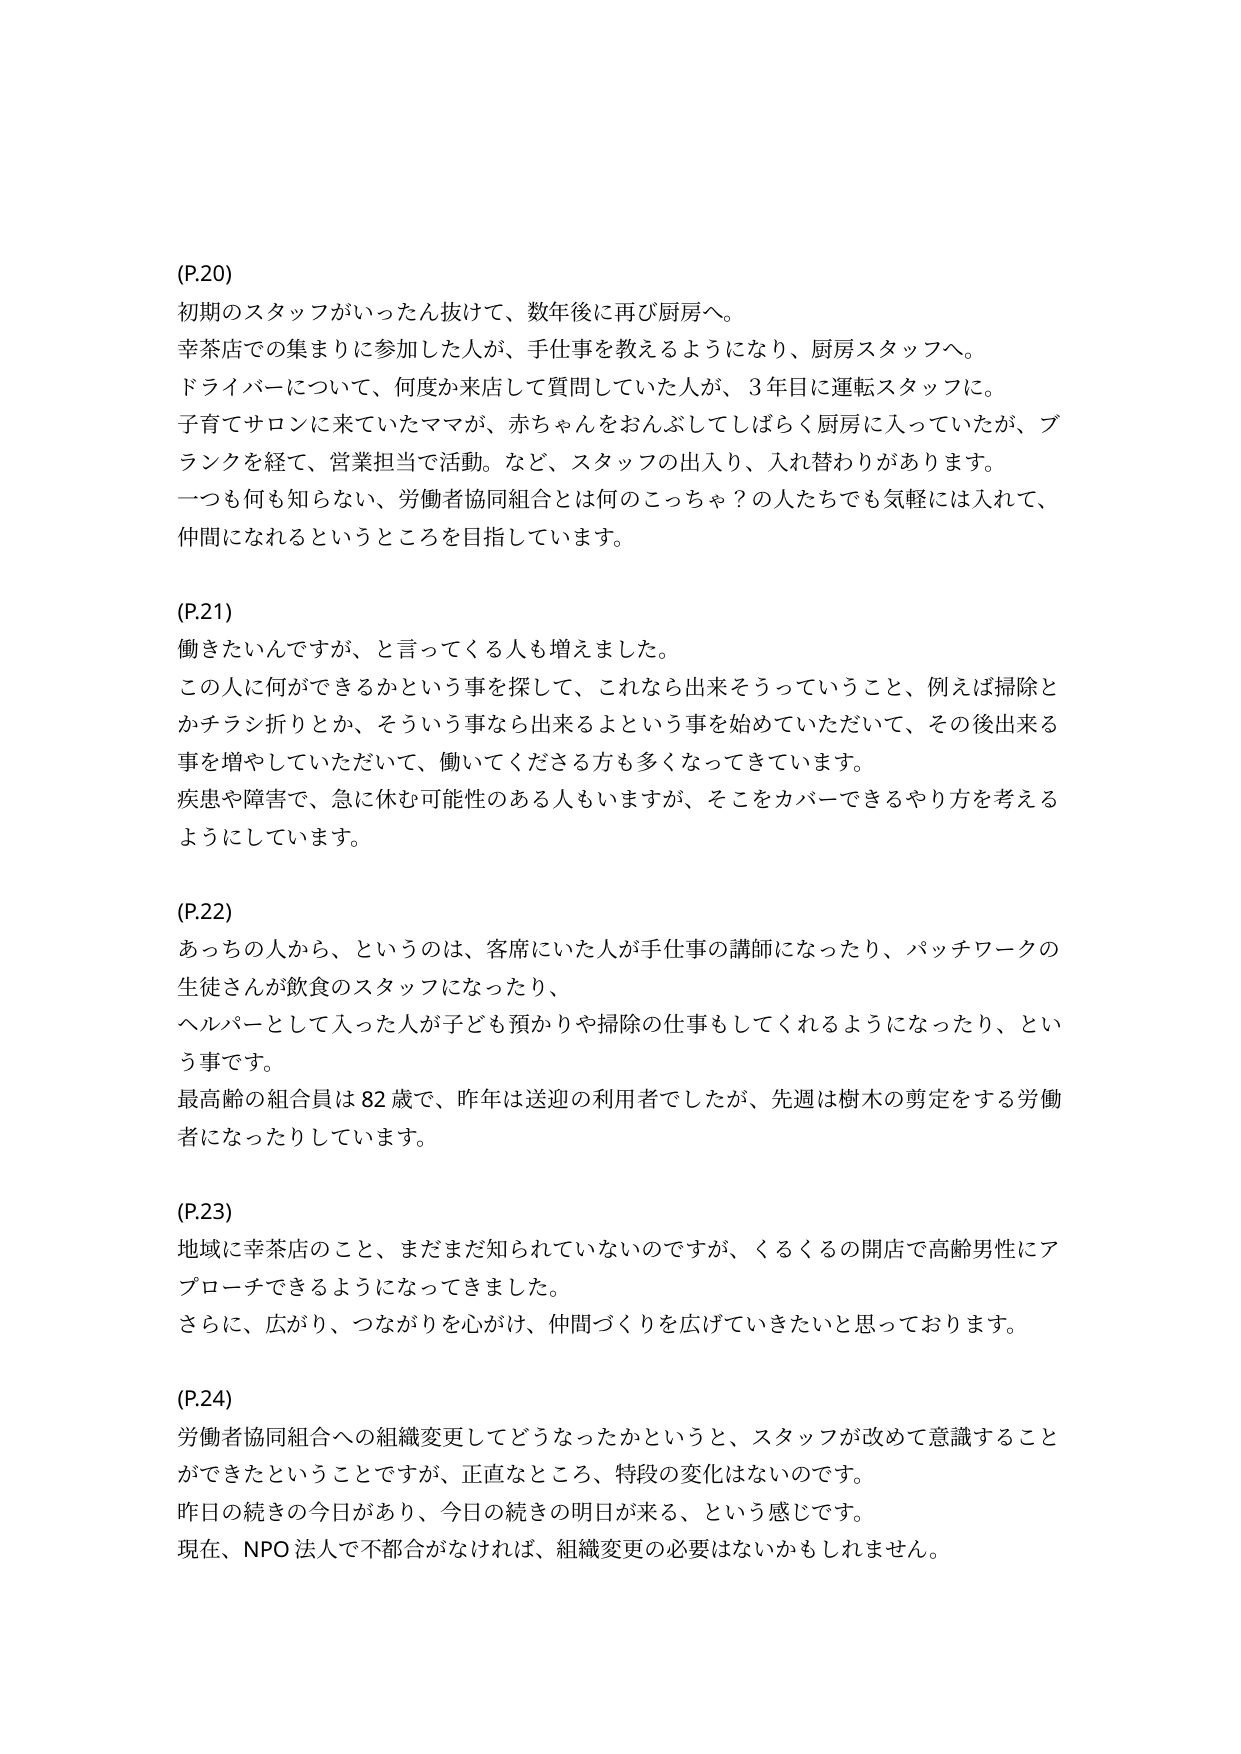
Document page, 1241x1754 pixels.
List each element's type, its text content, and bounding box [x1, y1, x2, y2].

text 昨日の続きの今日があり、今日の続きの明日が来る、という感じです。 [177, 1492, 1063, 1529]
text 労働者協同組合への組織変更してどうなったかというと、スタッフが改めて意識することができたということですが、正直なところ、特段の変化はないのです。 [177, 1417, 1063, 1492]
text 初期のスタッフがいったん抜けて、数年後に再び厨房へ。 [177, 292, 1063, 329]
text 最高齢の組合員は82歳で、昨年は送迎の利用者でしたが、先週は樹木の剪定をする労働者になったりしています。 [177, 1079, 1063, 1154]
text 働きたいんですが、と言ってくる人も増えました。 [177, 629, 1063, 667]
text (P.23) [177, 1192, 1063, 1229]
text (P.22) [177, 892, 1063, 929]
text (P.20) [177, 254, 1063, 292]
text 疾患や障害で、急に休む可能性のある人もいますが、そこをカバーできるやり方を考えるようにしています。 [177, 779, 1063, 854]
text ヘルパーとして入った人が子ども預かりや掃除の仕事もしてくれるようになったり、という事です。 [177, 1004, 1063, 1079]
text (P.24) [177, 1379, 1063, 1417]
text (P.21) [177, 592, 1063, 629]
text さらに、広がり、つながりを心がけ、仲間づくりを広げていきたいと思っております。 [177, 1304, 1063, 1342]
text 幸茶店での集まりに参加した人が、手仕事を教えるようになり、厨房スタッフへ。 ドライバーについて、何度か来店して質問していた人が、３年目に運転スタッフに。 子育てサロンに来ていたママが、赤ちゃんをおんぶしてしばらく厨房に入っていたが、ブランクを経て、営業担当で活動。など、スタッフの出入り、入れ替わりがあります。 [177, 329, 1063, 479]
text 地域に幸茶店のこと、まだまだ知られていないのですが、くるくるの開店で高齢男性にアプローチできるようになってきました。 [177, 1229, 1063, 1304]
text 一つも何も知らない、労働者協同組合とは何のこっちゃ？の人たちでも気軽には入れて、仲間になれるというところを目指しています。 [177, 479, 1063, 554]
text 現在、NPO法人で不都合がなければ、組織変更の必要はないかもしれません。 [177, 1529, 1063, 1567]
text あっちの人から、というのは、客席にいた人が手仕事の講師になったり、パッチワークの生徒さんが飲食のスタッフになったり、 [177, 929, 1063, 1004]
text この人に何ができるかという事を探して、これなら出来そうっていうこと、例えば掃除とかチラシ折りとか、そういう事なら出来るよという事を始めていただいて、その後出来る事を増やしていただいて、働いてくださる方も多くなってきています。 [177, 667, 1063, 779]
